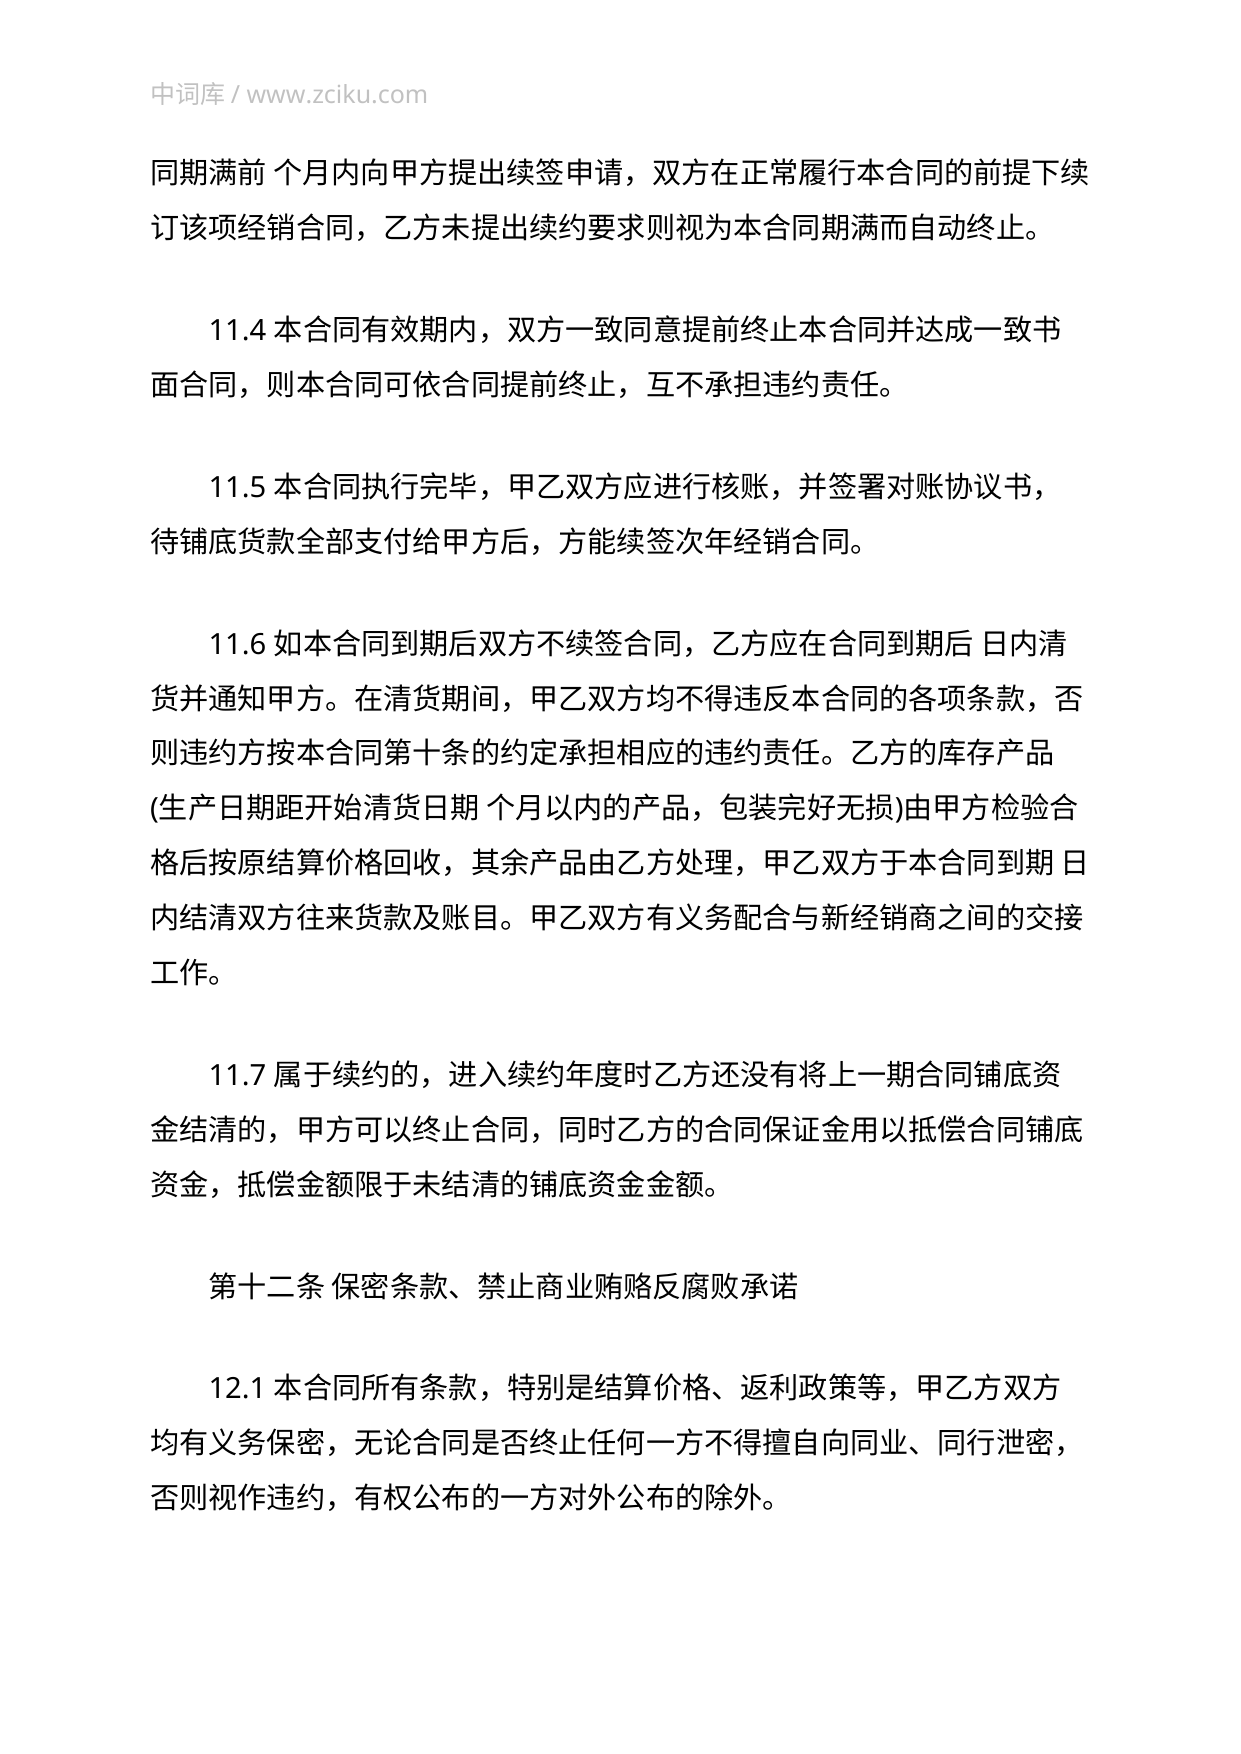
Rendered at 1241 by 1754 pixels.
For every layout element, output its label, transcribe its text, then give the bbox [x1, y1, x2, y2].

text 第十二条 保密条款、禁止商业贿赂反腐败承诺 [150, 1263, 1090, 1306]
text 11.6 如本合同到期后双方不续签合同，乙方应在合同到期后 日内清货并通知甲方。在清货期间，甲乙双方均不得违反本合同的各项条款，否则违约方按本合同第十条的约定承担相应的违约责任。乙方的库存产品(生产日期距开始清货日期 个月以内的产品，包装完好无损)由甲方检验合格后按原结算价格回收，其余产品由乙方处理，甲乙双方于本合同到期 日内结清双方往来货款及账目。甲乙双方有义务配合与新经销商之间的交接工作。 [150, 620, 1090, 992]
text 11.7 属于续约的，进入续约年度时乙方还没有将上一期合同铺底资金结清的，甲方可以终止合同，同时乙方的合同保证金用以抵偿合同铺底资金，抵偿金额限于未结清的铺底资金金额。 [150, 1052, 1090, 1204]
text 11.4 本合同有效期内，双方一致同意提前终止本合同并达成一致书面合同，则本合同可依合同提前终止，互不承担违约责任。 [150, 307, 1090, 404]
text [150, 150, 1090, 247]
text 11.5 本合同执行完毕，甲乙双方应进行核账，并签署对账协议书，待铺底货款全部支付给甲方后，方能续签次年经销合同。 [150, 463, 1090, 561]
text 12.1 本合同所有条款，特别是结算价格、返利政策等，甲乙方双方均有义务保密，无论合同是否终止任何一方不得擅自向同业、同行泄密，否则视作违约，有权公布的一方对外公布的除外。 [150, 1365, 1090, 1517]
